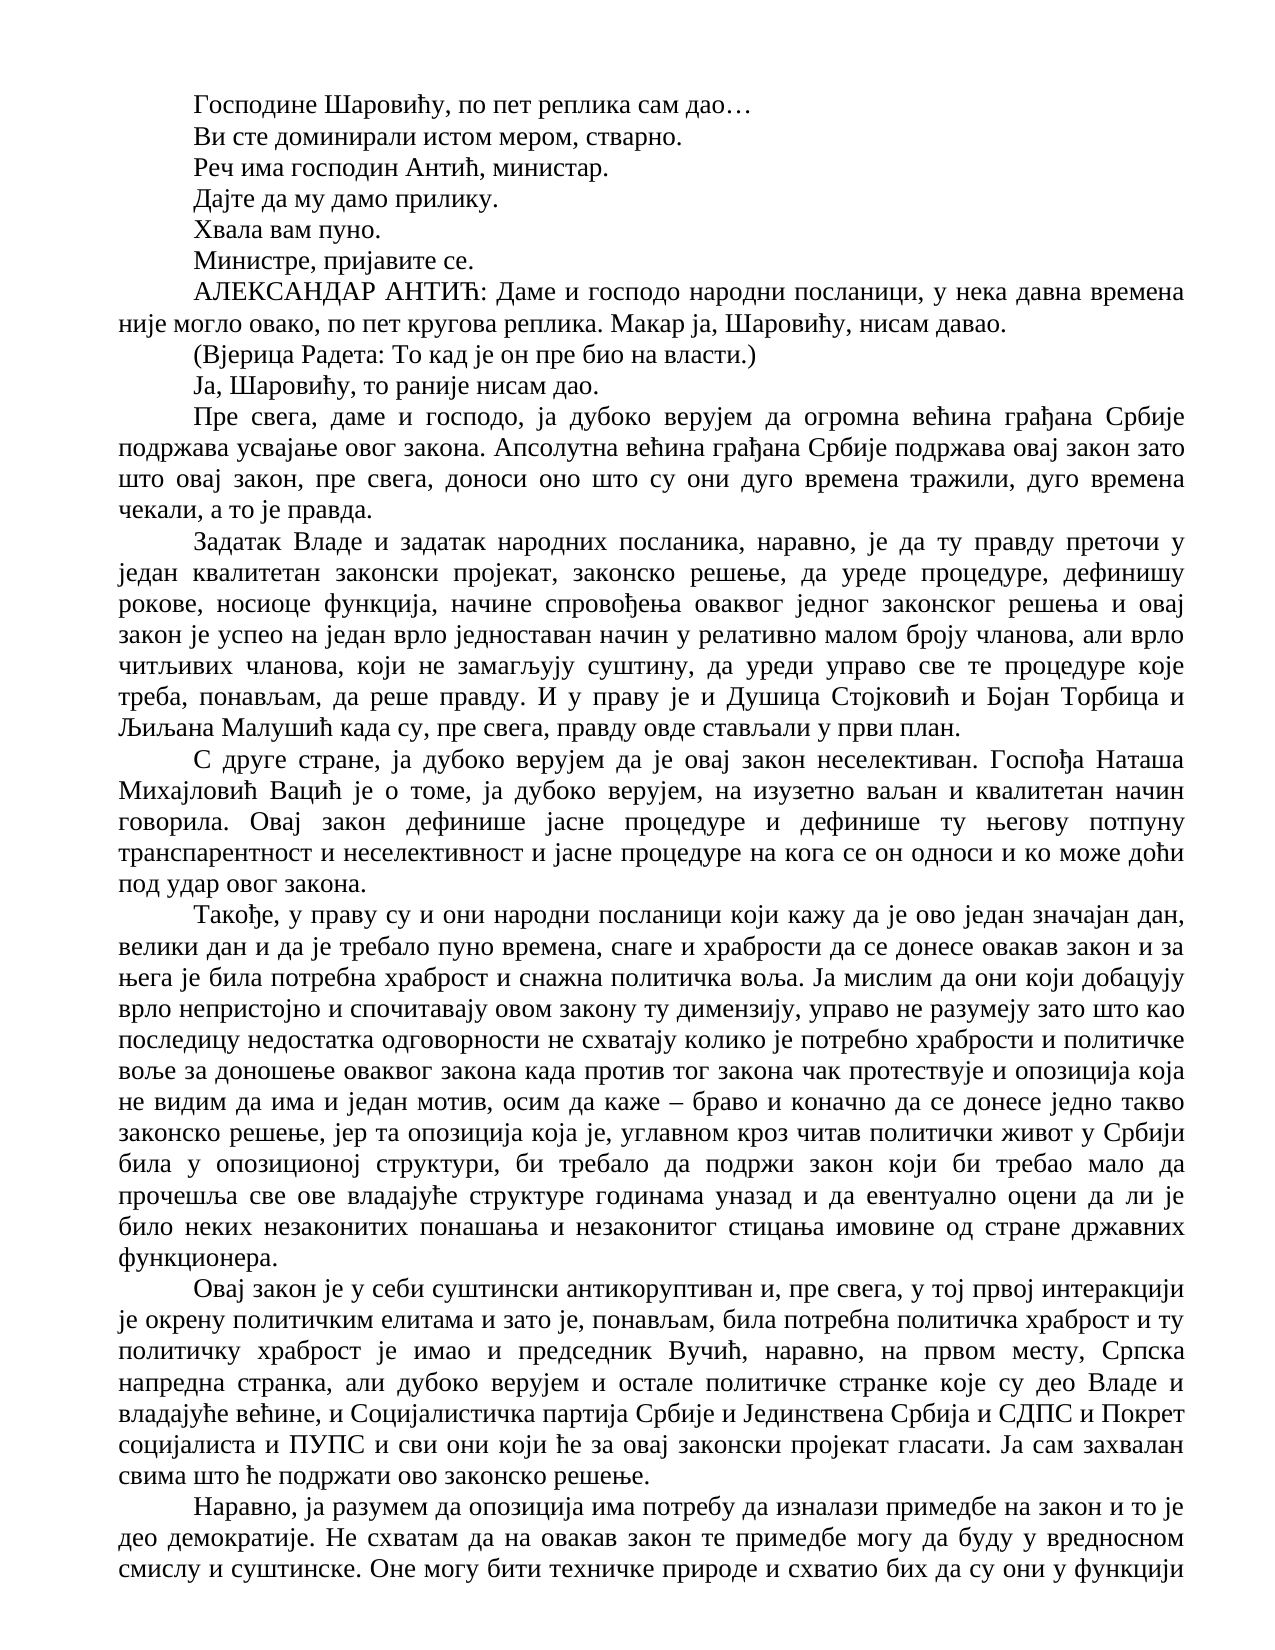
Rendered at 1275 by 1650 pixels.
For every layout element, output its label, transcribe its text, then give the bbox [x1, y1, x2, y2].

text АЛЕКСАНДАР АНТИЋ: Даме и господо народни посланици, у нека давна времена није могло овако, по пет кругова реплика. Макар ја, Шаровићу, нисам давао. [118, 276, 1186, 338]
text Такође, у праву су и они народни посланици који кажу да је ово један значајан дан, велики дан и да је требало пуно времена, снаге и храбрости да се донесе овакав закон и за њега је била потребна храброст и снажна политичка воља. Ја мислим да они који добацују врло непристојно и спочитавају овом закону ту димензију, управо не разумеју зато што као последицу недостатка одговорности не схватају колико је потребно храбрости и политичке воље за доношење оваквог закона када против тог закона чак протествује и опозиција која не видим да има и један мотив, осим да каже – браво и коначно да се донесе једно такво законско решење, јер та опозиција која је, углавном кроз читав политички живот у Србији била у опозиционој структури, би требало да подржи закон који би требао мало да прочешља све ове владајуће структуре годинама уназад и да евентуално оцени да ли је било неких незаконитих понашања и незаконитог стицања имовине од стране државних функционера. [118, 898, 1186, 1272]
text Пре свега, даме и господо, ја дубоко верујем да огромна већина грађана Србије подржава усвајање овог закона. Апсолутна већина грађана Србије подржава овај закон зато што овај закон, пре свега, доноси оно што су они дуго времена тражили, дуго времена чекали, а то је правда. [118, 400, 1186, 525]
text Задатак Владе и задатак народних посланика, наравно, је да ту правду преточи у један квалитетан законски пројекат, законско решење, да уреде процедуре, дефинишу рокове, носиоце функција, начине спровођења оваквог једног законског решења и овај закон је успео на један врло једноставан начин у релативно малом броју чланова, али врло читљивих чланова, који не замагљују суштину, да уреди управо све те процедуре које треба, понављам, да реше правду. И у праву је и Душица Стојковић и Бојан Торбица и Љиљана Малушић када су, пре свега, правду овде стављали у први план. [118, 525, 1186, 743]
text Реч има господин Антић, министар. [118, 151, 1186, 182]
text С друге стране, ја дубоко верујем да је овај закон неселективан. Госпођа Наташа Михајловић Вацић је о томе, ја дубоко верујем, на изузетно ваљан и квалитетан начин говорила. Овај закон дефинише јасне процедуре и дефинише ту његову потпуну транспарентност и неселективност и јасне процедуре на кога се он односи и ко може доћи под удар овог закона. [118, 743, 1186, 898]
text Овај закон је у себи суштински антикоруптиван и, пре свега, у тој првој интеракцији је окрену политичким елитама и зато је, понављам, била потребна политичка храброст и ту политичку храброст је имао и председник Вучић, наравно, на првом месту, Српска напредна странка, али дубоко верујем и остале политичке странке које су део Владе и владајуће већине, и Социјалистичка партија Србије и Јединствена Србија и СДПС и Покрет социјалиста и ПУПС и сви они који ће за овај законски пројекат гласати. Ја сам захвалан свима што ће подржати ово законско решење. [118, 1272, 1186, 1490]
text (Вјерица Радета: То кад је он пре био на власти.) [118, 338, 1186, 369]
text Господине Шаровићу, по пет реплика сам дао… [118, 89, 1186, 120]
text Ја, Шаровићу, то раније нисам дао. [118, 369, 1186, 400]
text Дајте да му дамо прилику. [118, 182, 1186, 213]
text Хвала вам пуно. [118, 213, 1186, 244]
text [118, 1490, 1186, 1584]
text Ви сте доминирали истом мером, стварно. [118, 120, 1186, 151]
text Министре, пријавите се. [118, 244, 1186, 276]
